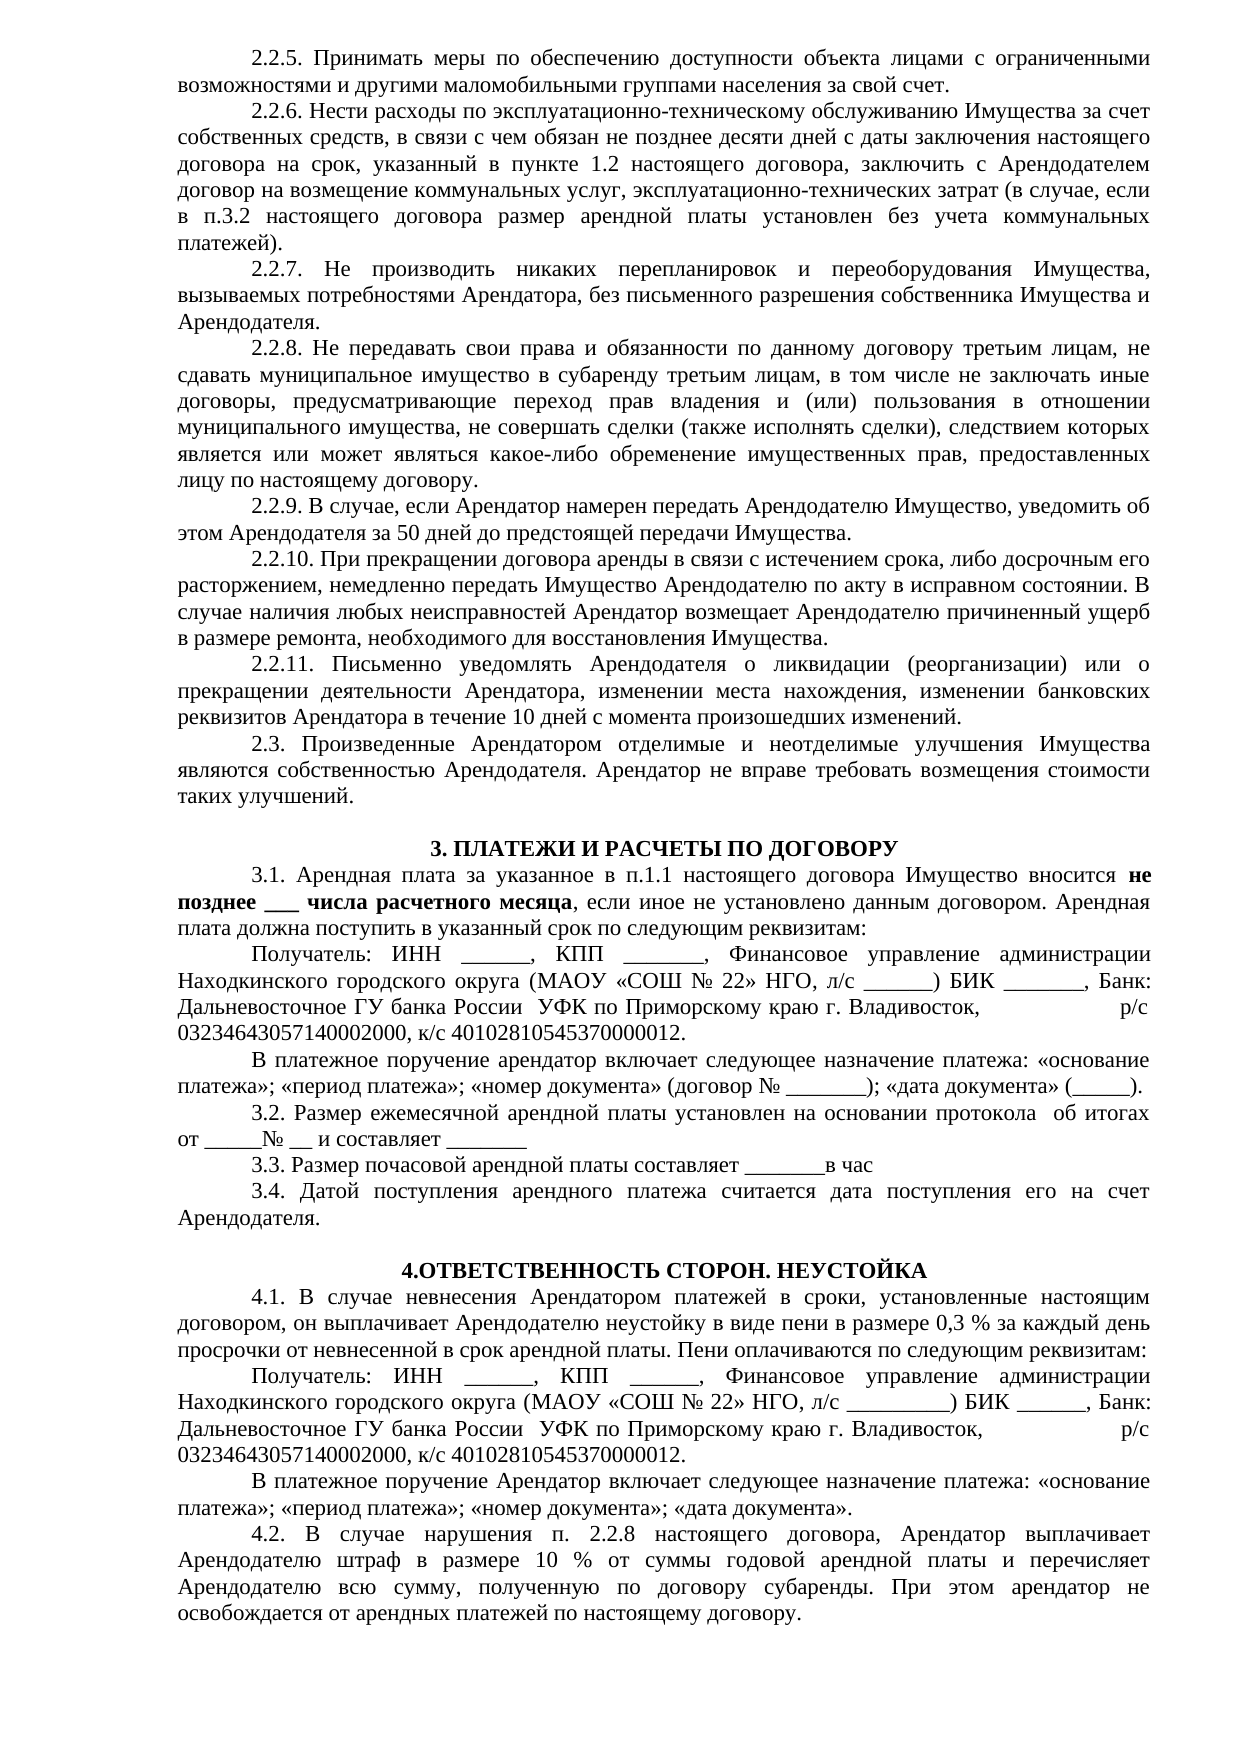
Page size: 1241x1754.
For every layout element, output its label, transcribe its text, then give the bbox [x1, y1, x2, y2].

text 2.2.11. Письменно уведомлять Арендодателя о ликвидации (реорганизации) или о прекращении деятельности Арендатора, изменении места нахождения, изменении банковских реквизитов Арендатора в течение 10 дней с момента произошедших изменений. [177, 651, 1152, 729]
text 4.ОТВЕТСТВЕННОСТЬ СТОРОН. НЕУСТОЙКА [177, 1257, 1152, 1283]
text 2.2.6. Нести расходы по эксплуатационно-техническому обслуживанию Имущества за счет собственных средств, в связи с чем обязан не позднее десяти дней с даты заключения настоящего договора на срок, указанный в пункте 1.2 настоящего договора, заключить с Арендодателем договор на возмещение коммунальных услуг, эксплуатационно-технических затрат (в случае, если в п.3.2 настоящего договора размер арендной платы установлен без учета коммунальных платежей). [177, 97, 1152, 255]
text Получатель: ИНН ______, КПП ______, Финансовое управление администрации Находкинского городского округа (МАОУ «СОШ № 22» НГО, л/с _________) БИК ______, Банк: Дальневосточное ГУ банка России УФК по Приморскому краю г. Владивосток, р/с 03234643057140002000, к/с 40102810545370000012. [177, 1362, 1152, 1467]
text 3.3. Размер почасовой арендной платы составляет _______в час [177, 1151, 1152, 1178]
text 2.2.9. В случае, если Арендатор намерен передать Арендодателю Имущество, уведомить об этом Арендодателя за 50 дней до предстоящей передачи Имущества. [177, 492, 1152, 545]
text 3.4. Датой поступления арендного платежа считается дата поступления его на счет Арендодателя. [177, 1178, 1152, 1230]
text 3.2. Размер ежемесячной арендной платы установлен на основании протокола об итогах от _____№ __ и составляет _______ [177, 1098, 1152, 1151]
text В платежное поручение арендатор включает следующее назначение платежа: «основание платежа»; «период платежа»; «номер документа» (договор № _______); «дата документа» (_____). [177, 1046, 1152, 1098]
text 2.2.5. Принимать меры по обеспечению доступности объекта лицами с ограниченными возможностями и другими маломобильными группами населения за свой счет. [177, 44, 1152, 97]
text 4.1. В случае невнесения Арендатором платежей в сроки, установленные настоящим договором, он выплачивает Арендодателю неустойку в виде пени в размере 0,3 % за каждый день просрочки от невнесенной в срок арендной платы. Пени оплачиваются по следующим реквизитам: [177, 1283, 1152, 1362]
text 2.3. Произведенные Арендатором отделимые и неотделимые улучшения Имущества являются собственностью Арендодателя. Арендатор не вправе требовать возмещения стоимости таких улучшений. [177, 729, 1152, 809]
text 2.2.10. При прекращении договора аренды в связи с истечением срока, либо досрочным его расторжением, немедленно передать Имущество Арендодателю по акту в исправном состоянии. В случае наличия любых неисправностей Арендатор возмещает Арендодателю причиненный ущерб в размере ремонта, необходимого для восстановления Имущества. [177, 545, 1152, 651]
text 3.1. Арендная плата за указанное в п.1.1 настоящего договора Имущество вносится не позднее ___ числа расчетного месяца, если иное не установлено данным договором. Арендная плата должна поступить в указанный срок по следующим реквизитам: [177, 861, 1152, 940]
text В платежное поручение Арендатор включает следующее назначение платежа: «основание платежа»; «период платежа»; «номер документа»; «дата документа». [177, 1467, 1152, 1520]
text 4.2. В случае нарушения п. 2.2.8 настоящего договора, Арендатор выплачивает Арендодателю штраф в размере 10 % от суммы годовой арендной платы и перечисляет Арендодателю всю сумму, полученную по договору субаренды. При этом арендатор не освобождается от арендных платежей по настоящему договору. [177, 1520, 1152, 1626]
text 2.2.7. Не производить никаких перепланировок и переоборудования Имущества, вызываемых потребностями Арендатора, без письменного разрешения собственника Имущества и Арендодателя. [177, 255, 1152, 334]
text 2.2.8. Не передавать свои права и обязанности по данному договору третьим лицам, не сдавать муниципальное имущество в субаренду третьим лицам, в том числе не заключать иные договоры, предусматривающие переход прав владения и (или) пользования в отношении муниципального имущества, не совершать сделки (также исполнять сделки), следствием которых является или может являться какое-либо обременение имущественных прав, предоставленных лицу по настоящему договору. [177, 334, 1152, 492]
text Получатель: ИНН ______, КПП _______, Финансовое управление администрации Находкинского городского округа (МАОУ «СОШ № 22» НГО, л/с ______) БИК _______, Банк: Дальневосточное ГУ банка России УФК по Приморскому краю г. Владивосток, р/с 03234643057140002000, к/с 40102810545370000012. [177, 940, 1152, 1046]
text 3. ПЛАТЕЖИ И РАСЧЕТЫ ПО ДОГОВОРУ [177, 835, 1152, 861]
